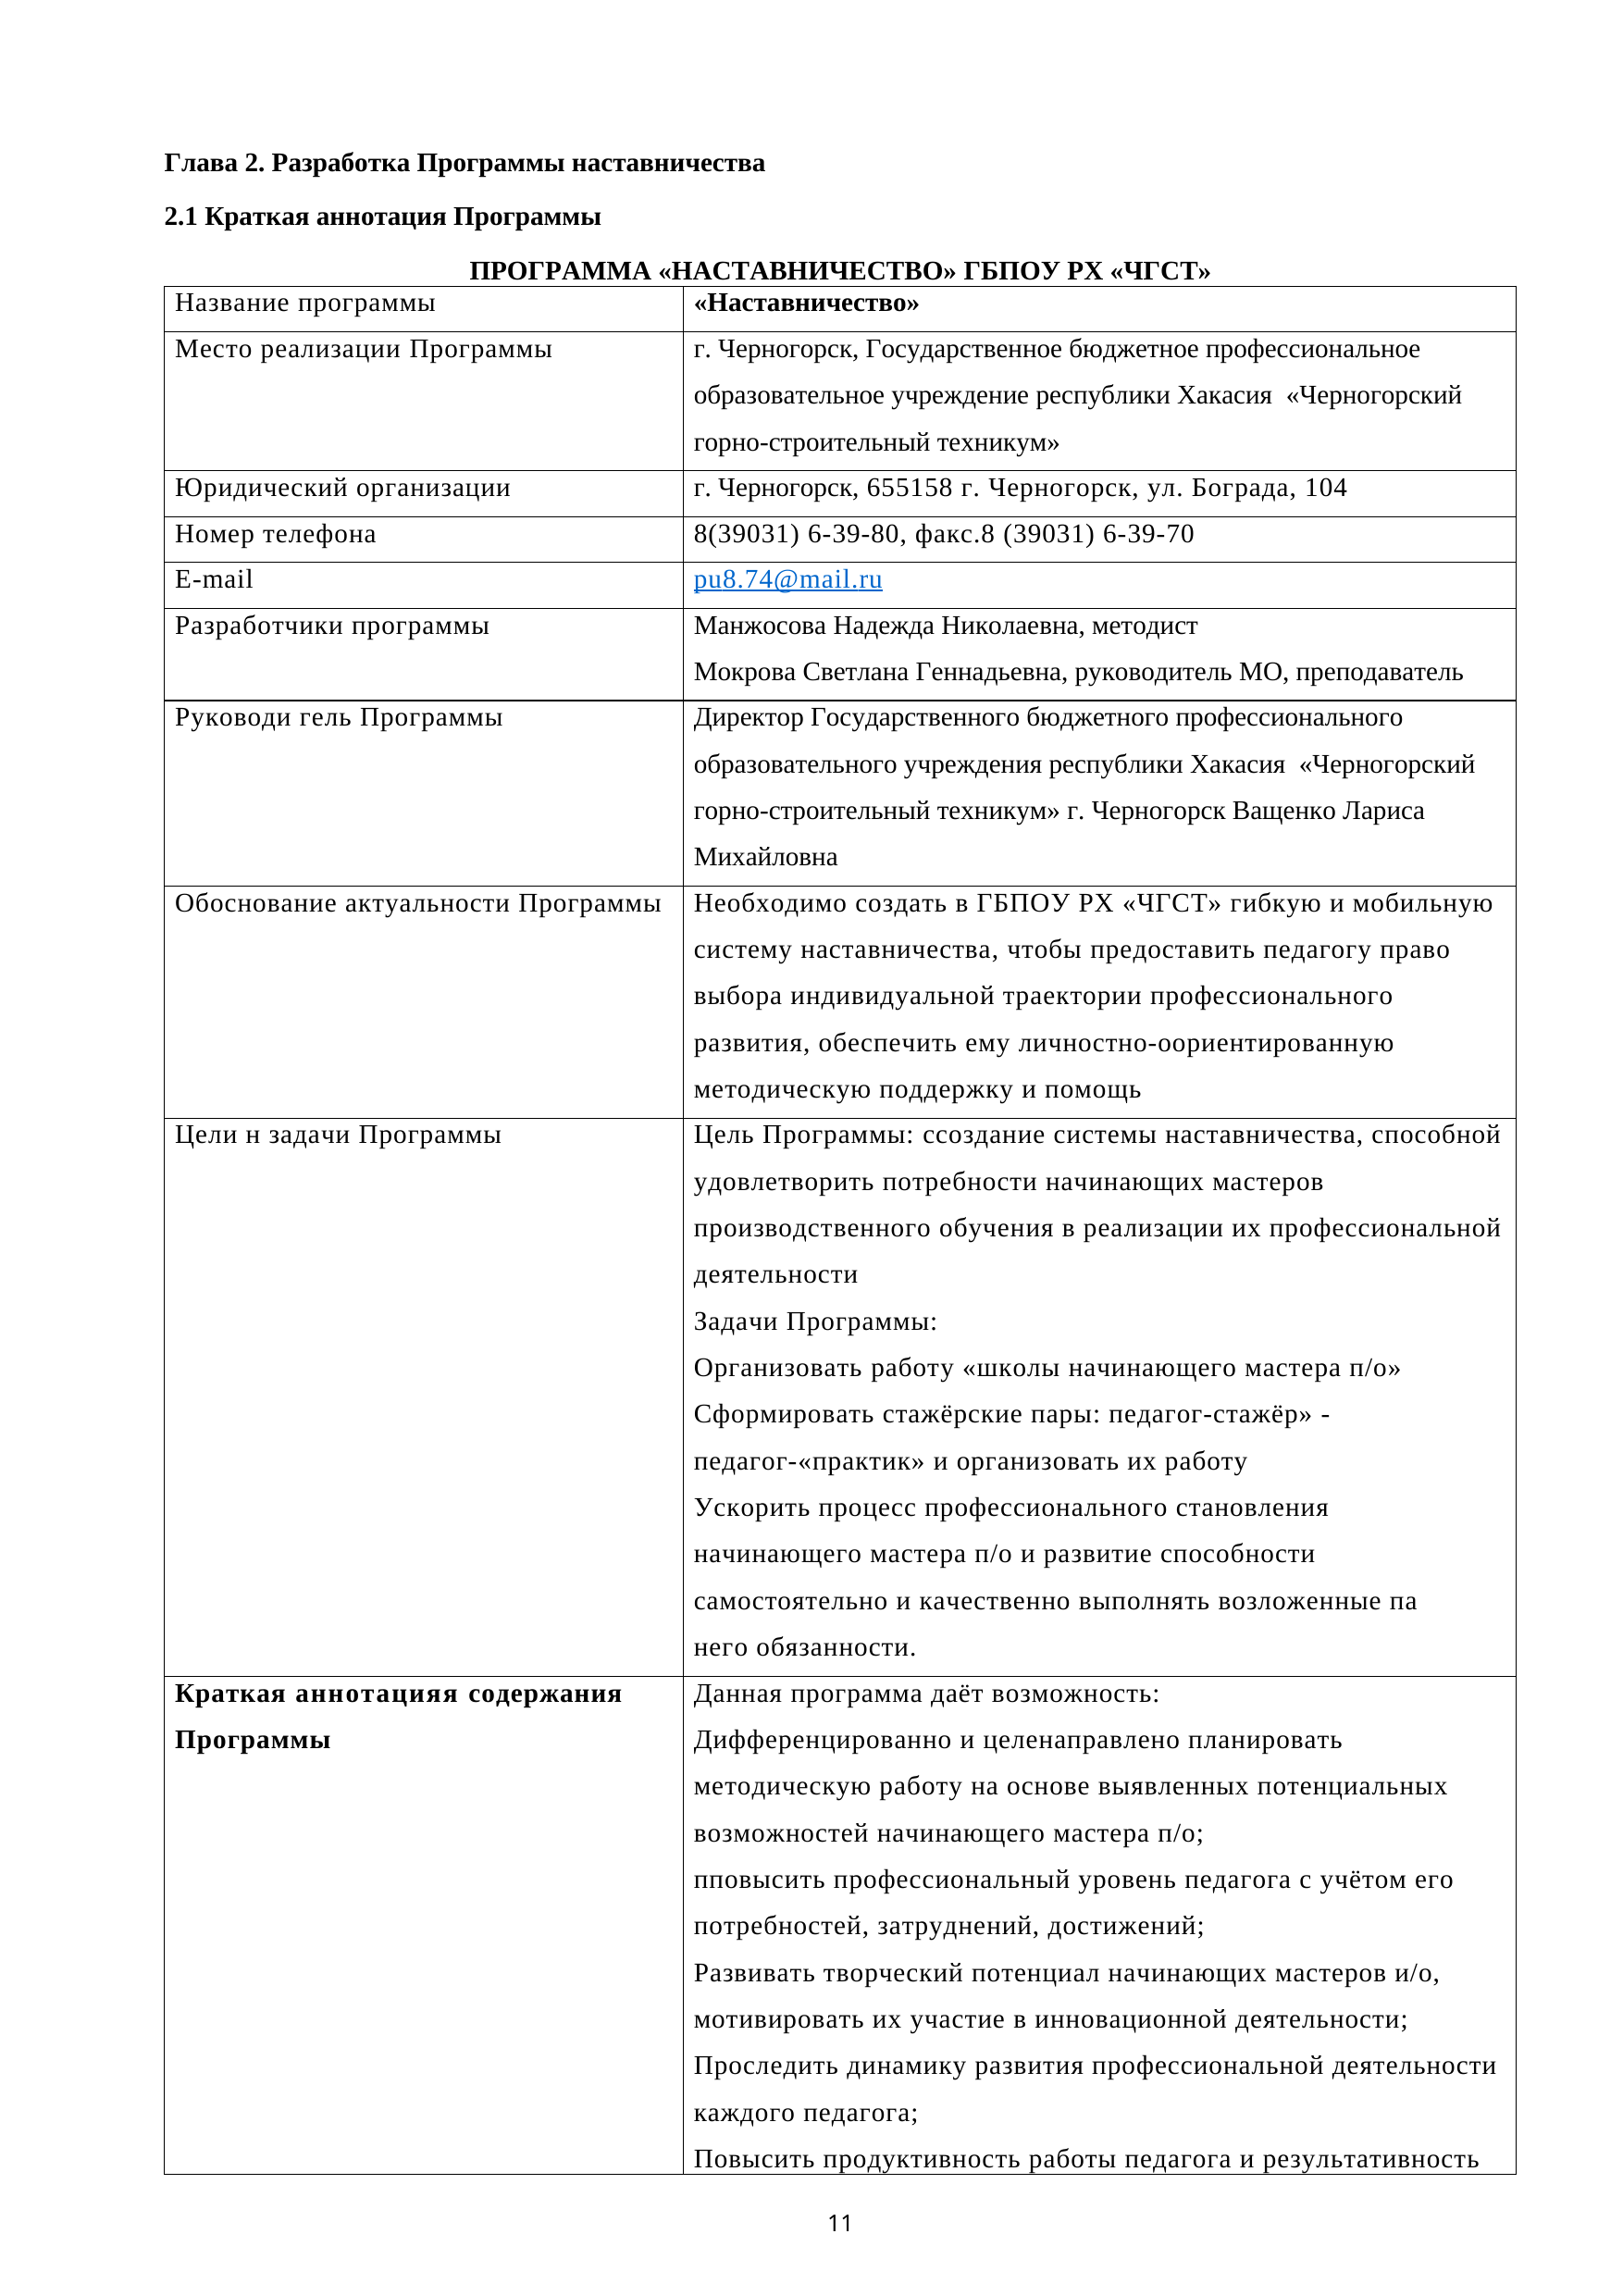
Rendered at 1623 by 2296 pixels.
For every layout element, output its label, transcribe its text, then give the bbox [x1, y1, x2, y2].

table_cell Разработчики программы [165, 609, 683, 700]
table_header Название программы [165, 287, 683, 331]
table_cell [684, 1677, 1516, 2174]
table_cell 8(39031) 6-39-80, факс.8 (39031) 6-39-70 [684, 517, 1516, 562]
table_cell Директор Государственного бюджетного профессионального образовательного учреждения республики Хакасия «Черногорский горно-строительный техникум» г. Черногорск Ващенко Лариса Михайловна [684, 701, 1516, 886]
table_cell г. Черногорск, 655158 г. Черногорск, ул. Бограда, 104 [684, 471, 1516, 516]
table_cell Юридический организации [165, 471, 683, 516]
table_cell Цели н задачи Программы [165, 1119, 683, 1676]
table_cell Необходимо создать в ГБПОУ РХ «ЧГСТ» гибкую и мобильную систему наставничества, чтобы предоставить педагогу право выбора индивидуальной траектории профессионального развития, обеспечить ему личностно-оориентированную методическую поддержку и помощь [684, 887, 1516, 1117]
subtitle 2.1 Краткая аннотация Программы [164, 200, 1517, 231]
table_cell Номер телефона [165, 517, 683, 562]
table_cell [165, 1677, 683, 2174]
table_cell Руководи гель Программы [165, 701, 683, 886]
table_cell E-mail [165, 563, 683, 608]
table_cell pu8.74@mail.ru [684, 563, 1516, 608]
table_cell Место реализации Программы [165, 332, 683, 470]
table_cell Манжосова Надежда Николаевна, методист Мокрова Светлана Геннадьевна, руководитель МО, преподаватель [684, 609, 1516, 700]
table_cell Обоснование актуальности Программы [165, 887, 683, 1117]
subtitle ПРОГРАММА «НАСТАВНИЧЕСТВО» ГБПОУ РХ «ЧГСТ» [164, 254, 1517, 285]
table_cell Цель Программы: ссоздание системы наставничества, способной удовлетворить потребности начинающих мастеров производственного обучения в реализации их профессиональной деятельности Задачи Программы: Организовать работу «школы начинающего мастера п/о» Сформировать стажёрские пары: педагог-стажёр» - педагог-«практик» и организовать их работу Ускорить процесс профессионального становления начинающего мастера п/о и развитие способности самостоятельно и качественно выполнять возложенные па него обязанности. [684, 1119, 1516, 1676]
table_header «Наставничество» [684, 287, 1516, 331]
table_cell г. Черногорск, Государственное бюджетное профессиональное образовательное учреждение республики Хакасия «Черногорский горно-строительный техникум» [684, 332, 1516, 470]
subtitle Глава 2. Разработка Программы наставничества [164, 146, 1517, 177]
